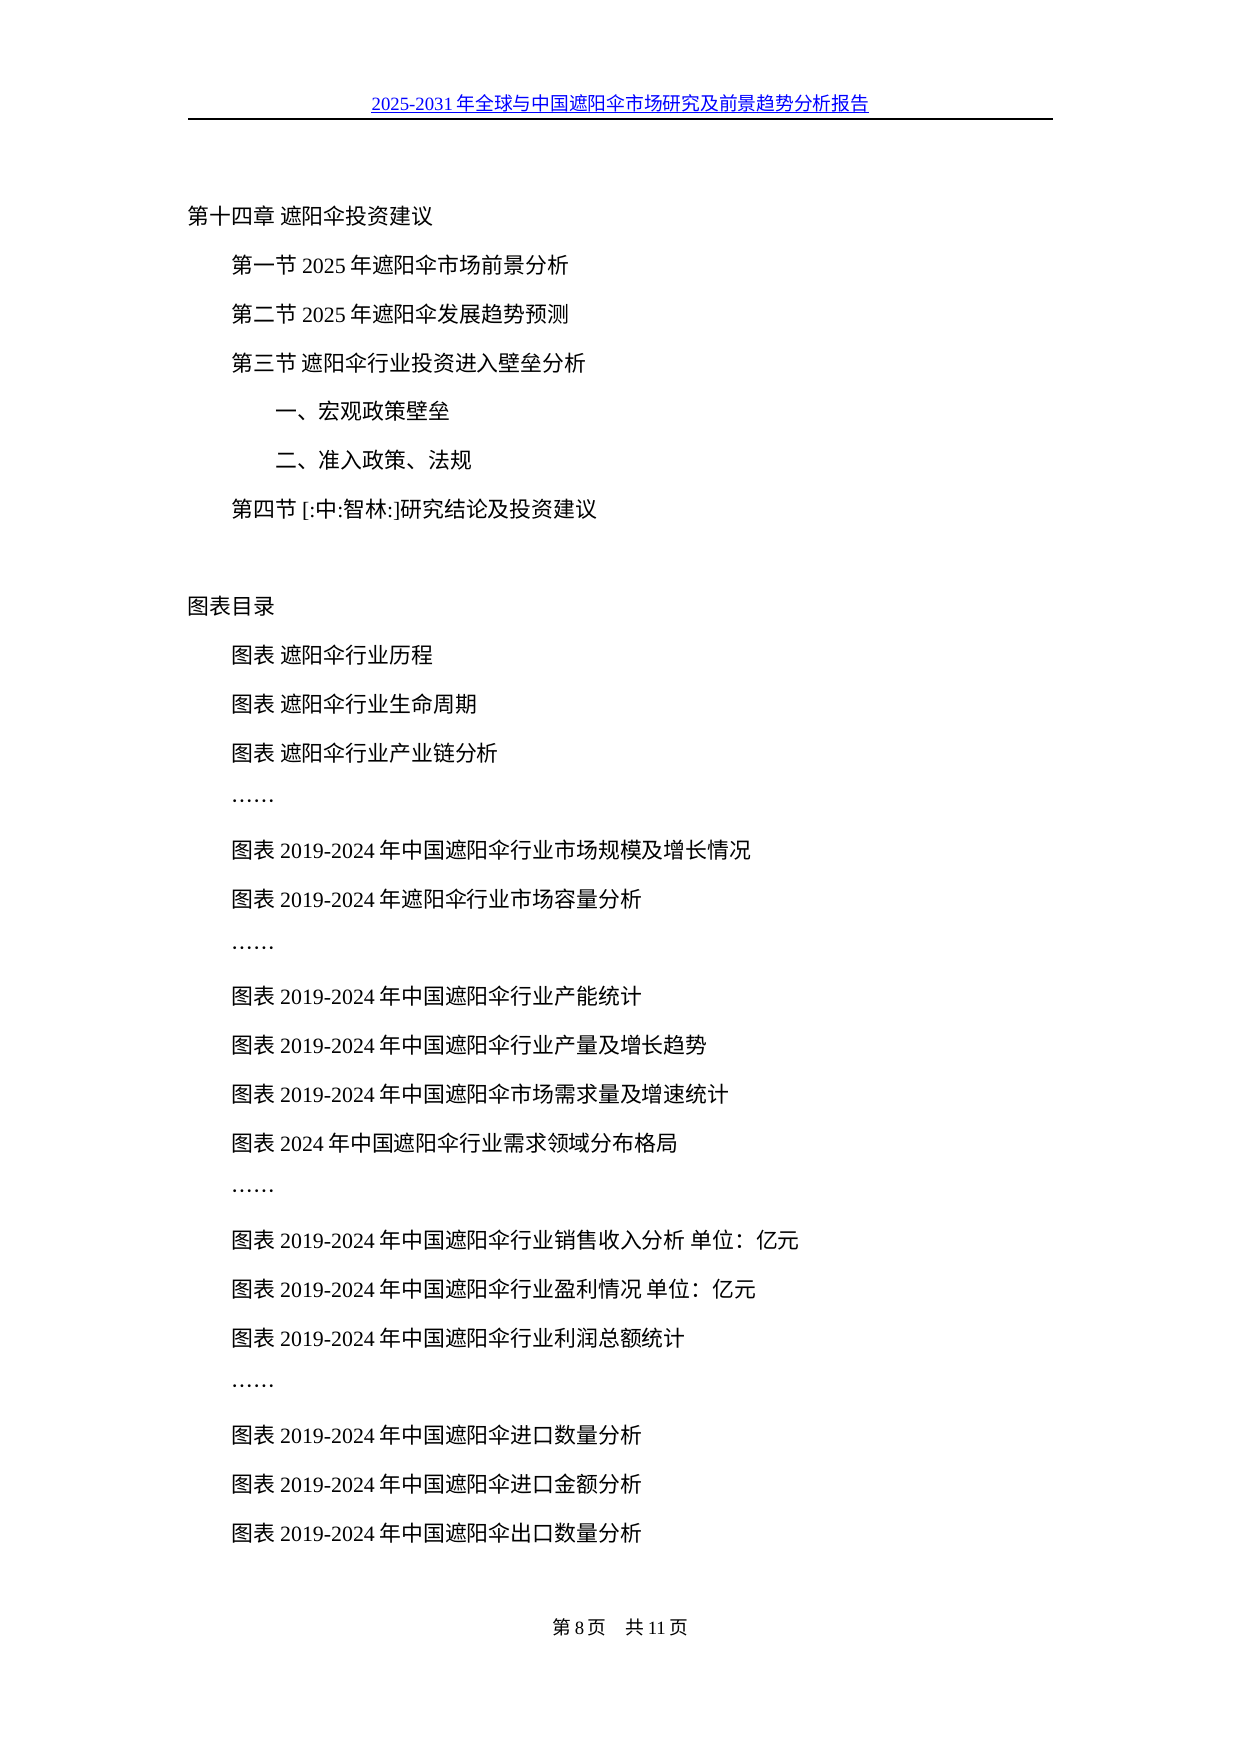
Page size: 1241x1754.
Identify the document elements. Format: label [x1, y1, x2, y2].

text [187, 150, 1053, 1548]
